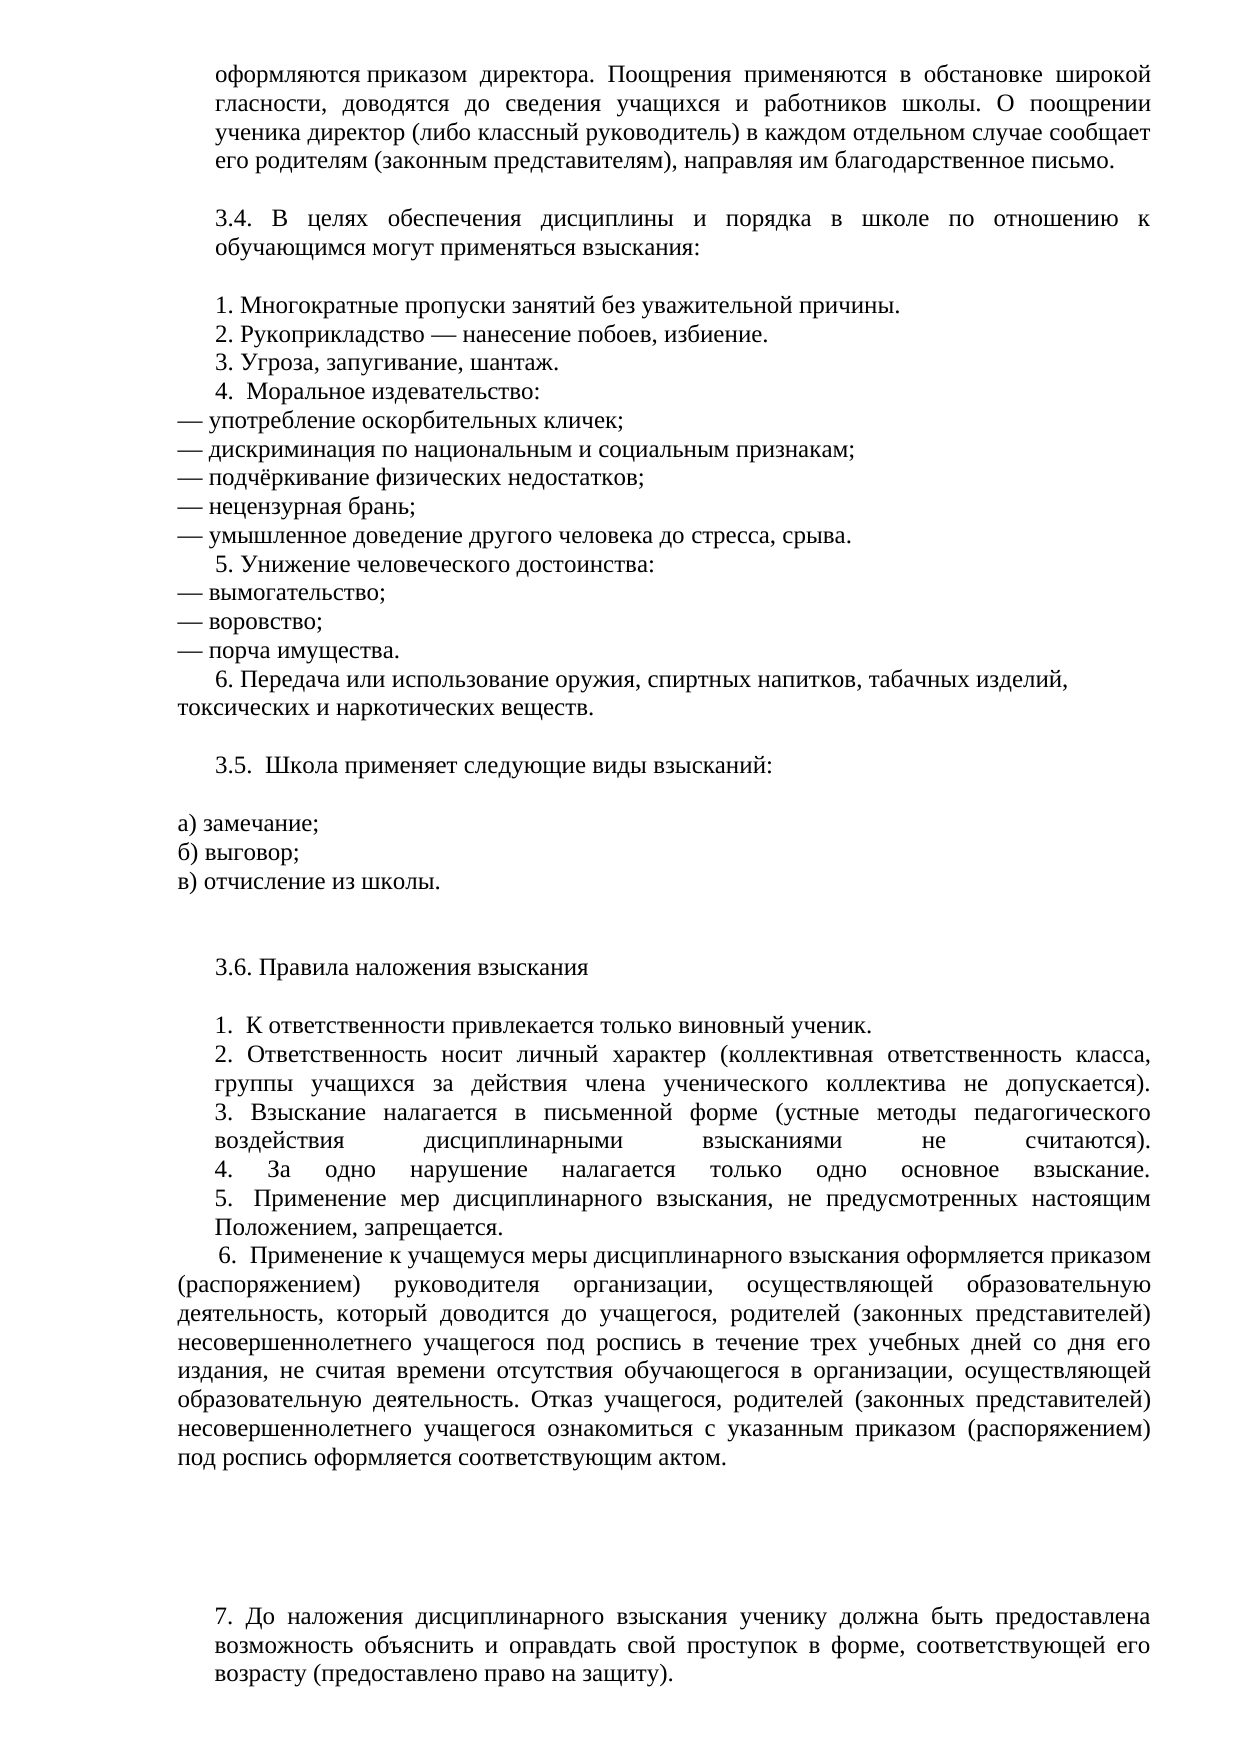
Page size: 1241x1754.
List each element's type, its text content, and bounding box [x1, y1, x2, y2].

text 4. Моральное издевательство: [177, 376, 1152, 405]
text 2. Рукоприкладство — нанесение побоев, избиение. [177, 319, 1152, 347]
text 3.5. Школа применяет следующие виды взысканий: [215, 750, 1152, 779]
text 3.6. Правила наложения взыскания [215, 924, 1152, 981]
text в) отчисление из школы. [177, 866, 1152, 894]
text 6. Применение к учащемуся меры дисциплинарного взыскания оформляется приказом (распоряжением) руководителя организации, осуществляющей образовательную деятельность, который доводится до учащегося, родителей (законных представителей) несовершеннолетнего учащегося под роспись в течение трех учебных дней со дня его издания, не считая времени отсутствия обучающегося в организации, осуществляющей образовательную деятельность. Отказ учащегося, родителей (законных представителей) несовершеннолетнего учащегося ознакомиться с указанным приказом (распоряжением) под роспись оформляется соответствующим актом. [177, 1240, 1152, 1470]
text 3. Угроза, запугивание, шантаж. [177, 347, 1152, 376]
text — подчёркивание физических недостатков; [177, 462, 1152, 491]
text 6. Передача или использование оружия, спиртных напитков, табачных изделий, токсических и наркотических веществ. [177, 664, 1152, 721]
text 1. К ответственности привлекается только виновный ученик. [214, 1010, 1152, 1039]
text — вымогательство; — воровство; — порча имущества. [177, 577, 1152, 664]
text б) выговор; [177, 837, 1152, 866]
text 7. До наложения дисциплинарного взыскания ученику должна быть предоставлена возможность объяснить и оправдать свой проступок в форме, соответствующей его возрасту (предоставлено право на защиту). [214, 1601, 1152, 1687]
text — нецензурная брань; [177, 491, 1152, 520]
text а) замечание; [177, 808, 1152, 837]
text — умышленное доведение другого человека до стресса, срыва. [177, 520, 1152, 549]
text 3.4. В целях обеспечения дисциплины и порядка в школе по отношению к обучающимся могут применяться взыскания: [215, 203, 1152, 261]
text 2. Ответственность носит личный характер (коллективная ответственность класса, группы учащихся за действия члена ученического коллектива не допускается). 3. Взыскание налагается в письменной форме (устные методы педагогического воздействия дисциплинарными взысканиями не считаются). 4. За одно нарушение налагается только одно основное взыскание. 5. Применение мер дисциплинарного взыскания, не предусмотренных настоящим Положением, запрещается. [214, 1039, 1152, 1240]
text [215, 59, 1152, 174]
text — употребление оскорбительных кличек; [177, 405, 1152, 434]
text 1. Многократные пропуски занятий без уважительной причины. [177, 290, 1152, 319]
text 5. Унижение человеческого достоинства: [177, 549, 1152, 577]
text — дискриминация по национальным и социальным признакам; [177, 434, 1152, 462]
